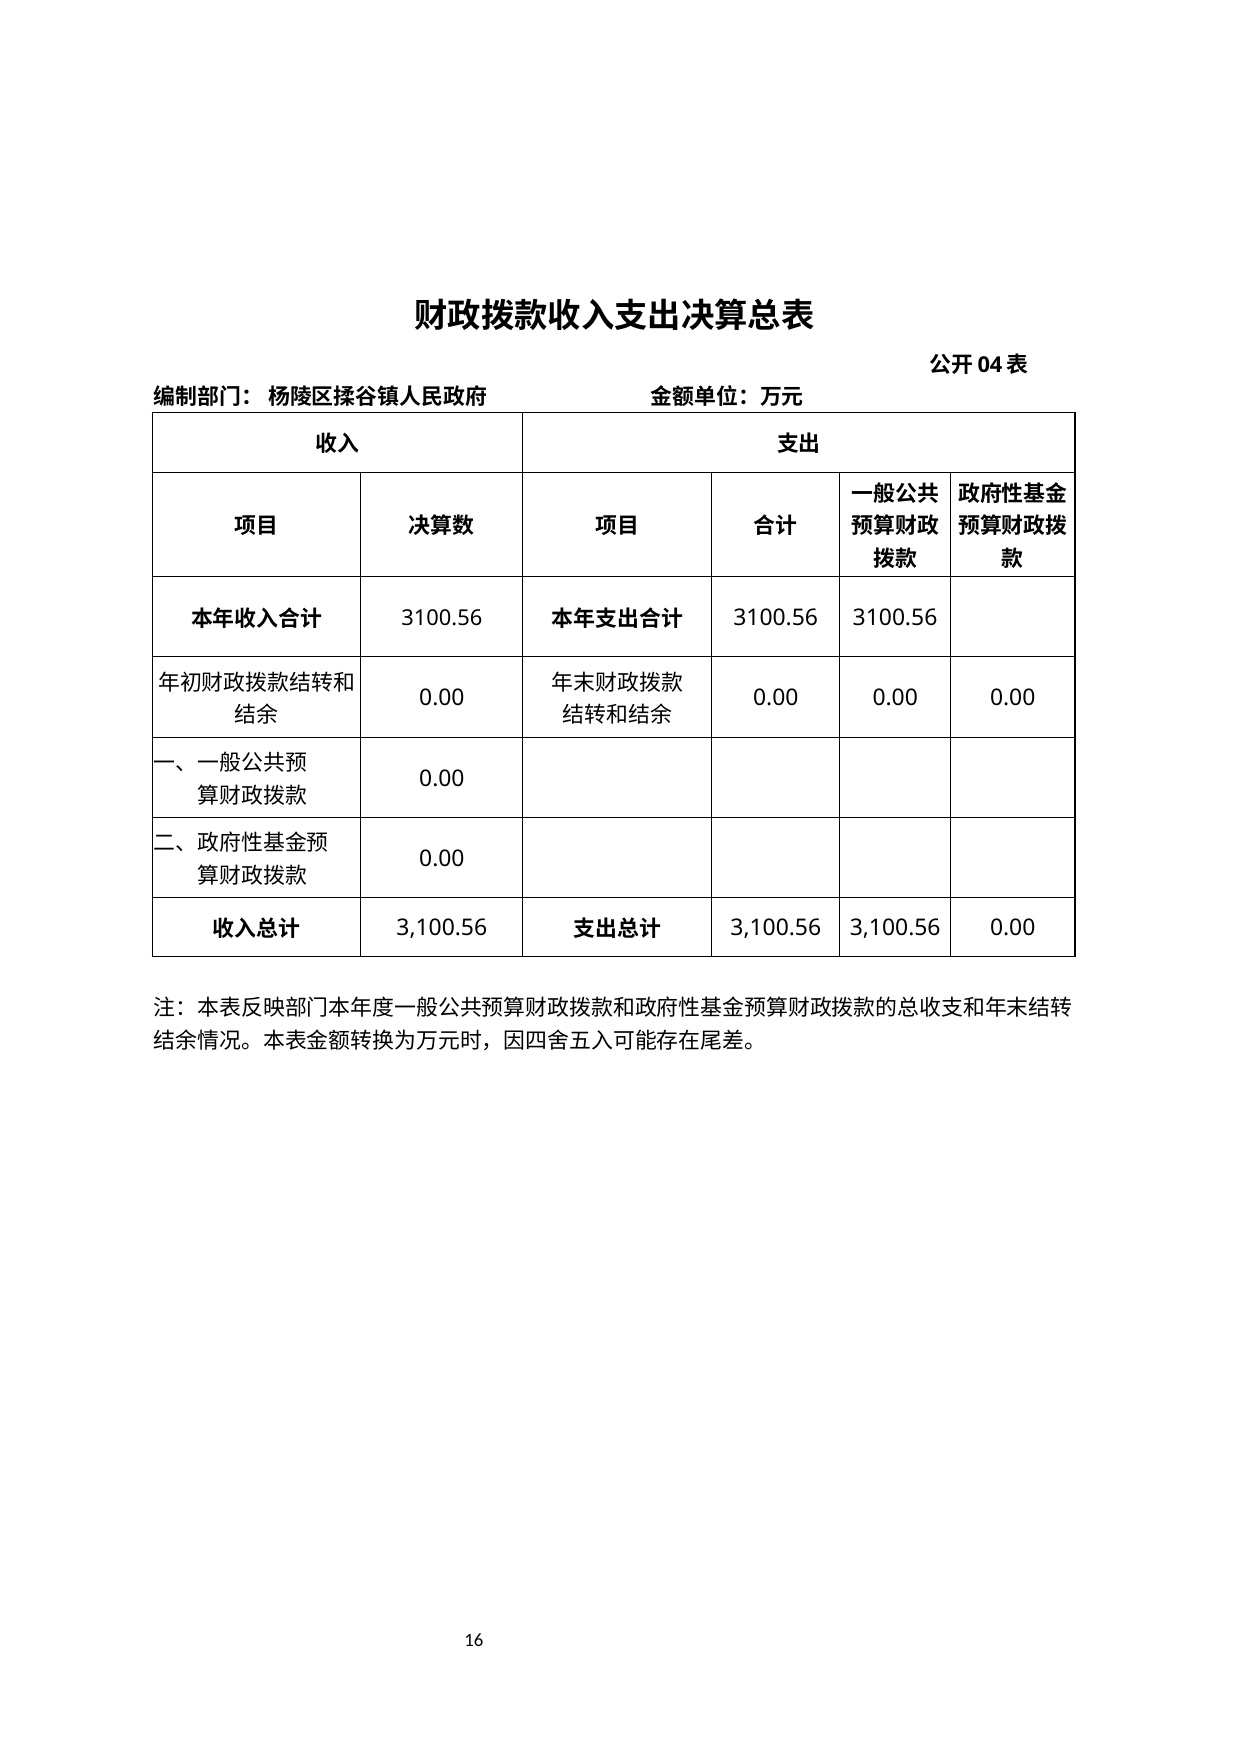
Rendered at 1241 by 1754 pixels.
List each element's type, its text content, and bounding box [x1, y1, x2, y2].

table_cell 0.00 [951, 657, 1074, 737]
table_cell 一、一般公共预 算财政拨款 [153, 738, 360, 817]
table_cell 本年收入合计 [153, 577, 360, 656]
table_cell [523, 738, 711, 817]
table_cell 支出总计 [523, 898, 711, 956]
text 财政拨款收入支出决算总表 [153, 280, 1075, 346]
text 编制部门： 杨陵区揉谷镇人民政府 金额单位：万元 [153, 379, 1075, 412]
table_cell 收入总计 [153, 898, 360, 956]
table_cell 0.00 [840, 657, 950, 737]
table_header 支出 [523, 413, 1074, 472]
table_cell 0.00 [361, 818, 522, 897]
text 公开04表 [153, 346, 1075, 379]
table_cell 项目 [523, 473, 711, 576]
table_cell 年初财政拨款结转和结余 [153, 657, 360, 737]
table_cell [951, 577, 1074, 656]
table_cell [712, 738, 839, 817]
table_header 收入 [153, 413, 522, 472]
table_cell [840, 738, 950, 817]
table_cell 0.00 [361, 738, 522, 817]
table_cell 3100.56 [840, 577, 950, 656]
table_cell 二、政府性基金预 算财政拨款 [153, 818, 360, 897]
table_cell 0.00 [951, 898, 1074, 956]
table_cell 合计 [712, 473, 839, 576]
table_cell 一般公共预算财政拨款 [840, 473, 950, 576]
table_cell 3,100.56 [712, 898, 839, 956]
table_cell [712, 818, 839, 897]
table_cell [951, 738, 1074, 817]
table_cell 年末财政拨款 结转和结余 [523, 657, 711, 737]
table_cell 3,100.56 [840, 898, 950, 956]
table_cell 0.00 [361, 657, 522, 737]
text 注：本表反映部门本年度一般公共预算财政拨款和政府性基金预算财政拨款的总收支和年末结转结余情况。本表金额转换为万元时，因四舍五入可能存在尾差。 [153, 989, 1075, 1055]
table_cell 0.00 [712, 657, 839, 737]
table_cell 3100.56 [361, 577, 522, 656]
table_cell 3,100.56 [361, 898, 522, 956]
table_cell 本年支出合计 [523, 577, 711, 656]
table_cell [951, 818, 1074, 897]
table_cell 3100.56 [712, 577, 839, 656]
table_cell 决算数 [361, 473, 522, 576]
table_cell 政府性基金预算财政拨款 [951, 473, 1074, 576]
table_cell [523, 818, 711, 897]
table_cell [840, 818, 950, 897]
table_cell 项目 [153, 473, 360, 576]
